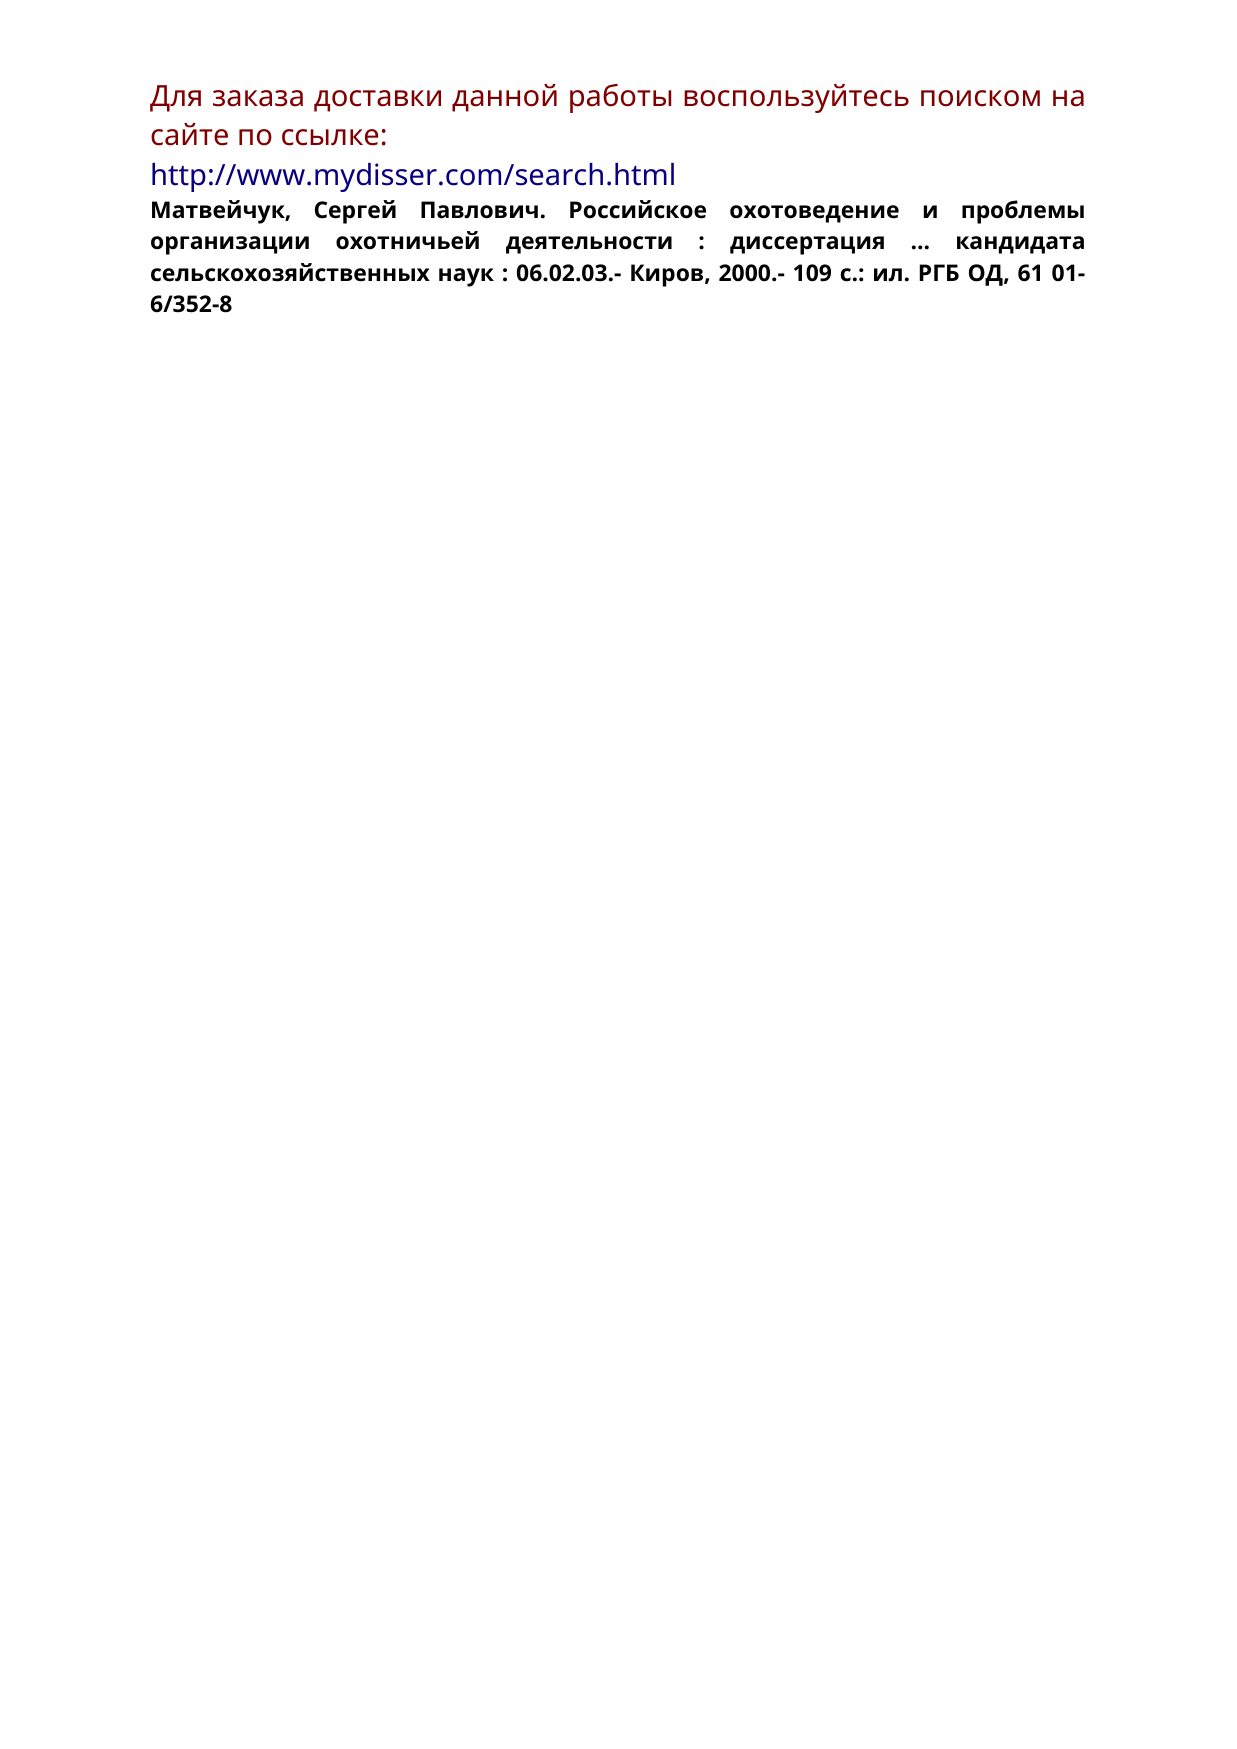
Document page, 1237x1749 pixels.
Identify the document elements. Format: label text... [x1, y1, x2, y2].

text Матвейчук, Сергей Павлович. Российское охотоведение и проблемы организации охотничьей деятельности : диссертация ... кандидата сельскохозяйственных наук : 06.02.03.- Киров, 2000.- 109 с.: ил. РГБ ОД, 61 01-6/352-8 [150, 194, 1086, 319]
